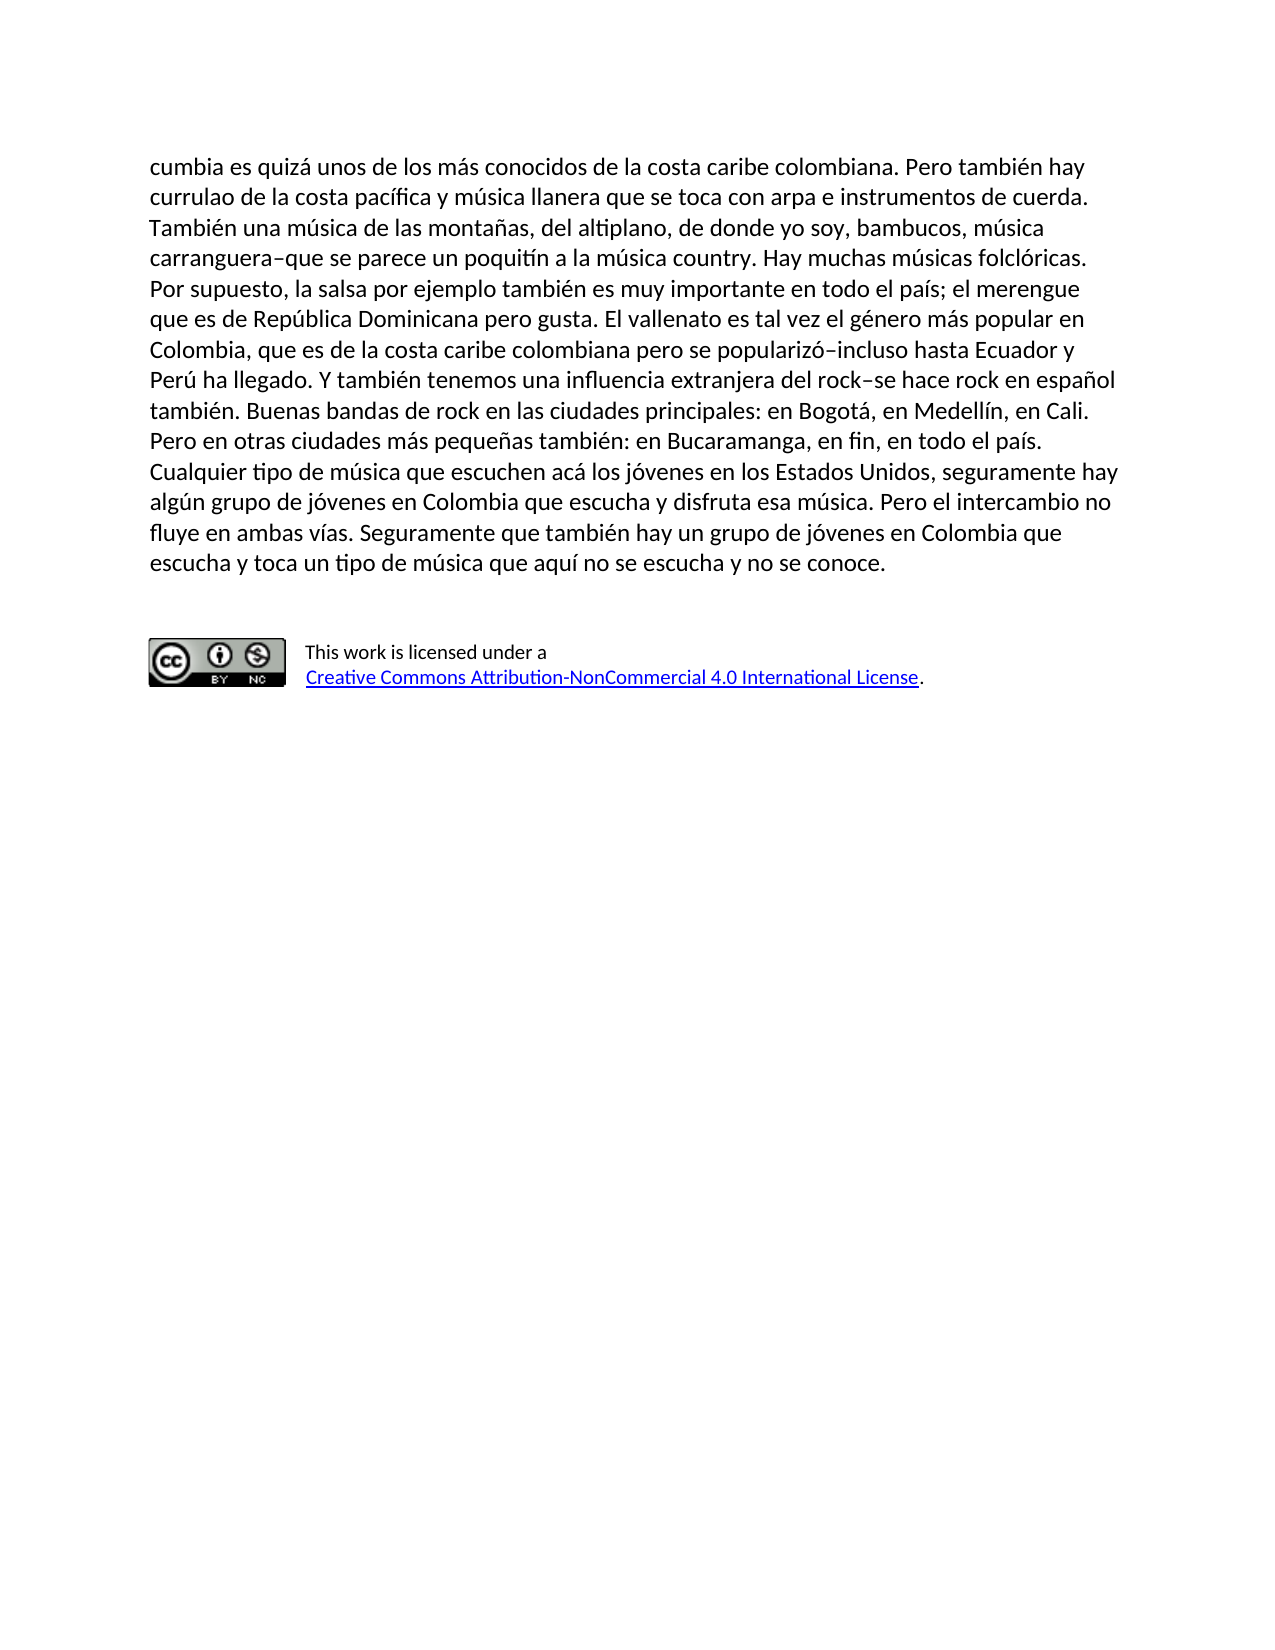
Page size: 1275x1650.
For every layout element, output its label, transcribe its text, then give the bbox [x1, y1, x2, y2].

text También una música de las montañas, del altiplano, de donde yo soy, bambucos, música carranguera–que se parece un poquitín a la música country. Hay muchas músicas folclóricas. Por supuesto, la salsa por ejemplo también es muy importante en todo el país; el merengue que es de República Dominicana pero gusta. El vallenato es tal vez el género más popular en Colombia, que es de la costa caribe colombiana pero se popularizó–incluso hasta Ecuador y Perú ha llegado. Y también tenemos una influencia extranjera del rock–se hace rock en español también. Buenas bandas de rock en las ciudades principales: en Bogotá, en Medellín, en Cali. Pero en otras ciudades más pequeñas también: en Bucaramanga, en fin, en todo el país. Cualquier tipo de música que escuchen acá los jóvenes en los Estados Unidos, seguramente hay algún grupo de jóvenes en Colombia que escucha y disfruta esa música. Pero el intercambio no fluye en ambas vías. Seguramente que también hay un grupo de jóvenes en Colombia que escucha y toca un tipo de música que aquí no se escucha y no se conoce. [148, 212, 1125, 578]
picture [148, 638, 286, 687]
text This work is licensed under a Creative Commons Attribution-NonCommercial 4.0 International License. [148, 639, 1125, 690]
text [148, 151, 1125, 212]
